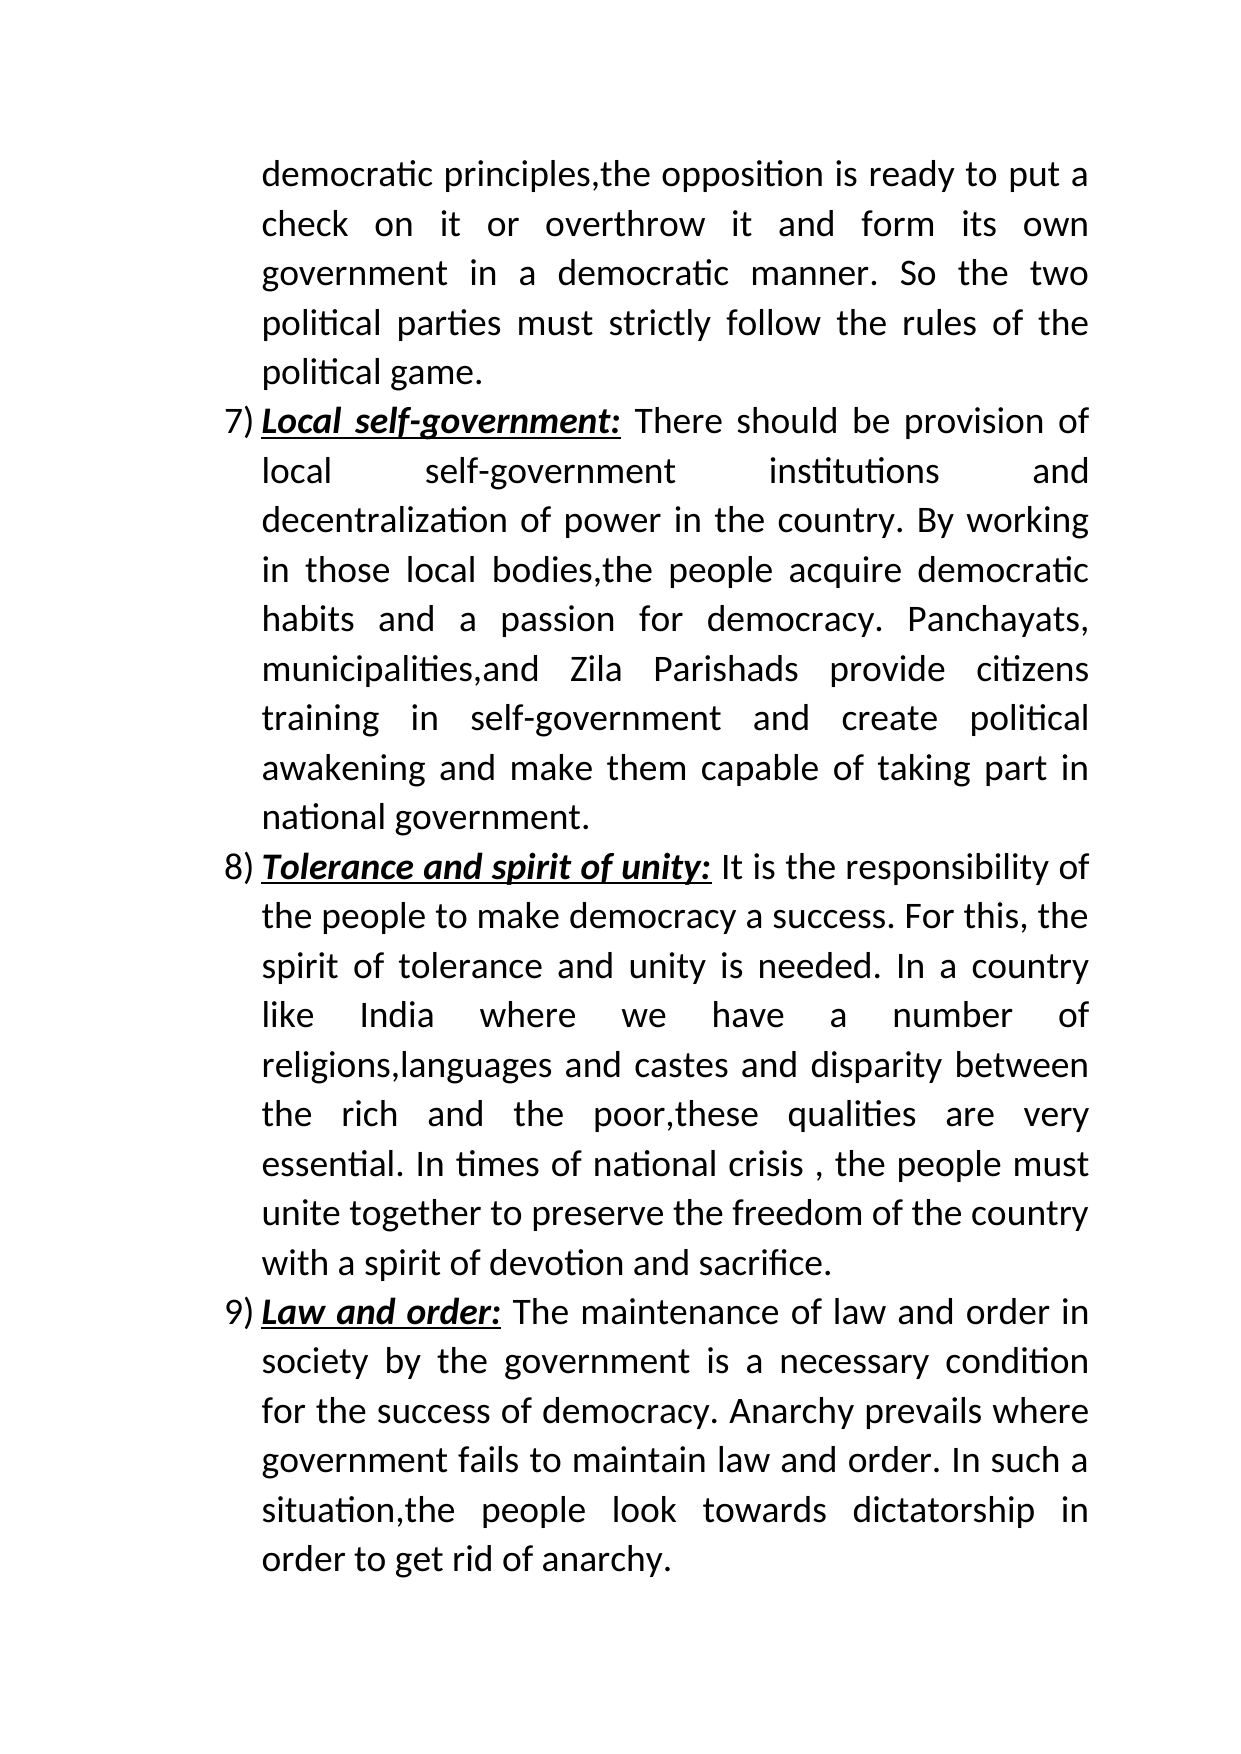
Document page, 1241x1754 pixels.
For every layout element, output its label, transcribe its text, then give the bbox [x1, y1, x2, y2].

list Tolerance and spirit of unity: It is the responsibility of the people to make democracy a success. For this, the spirit of tolerance and unity is needed. In a country like India where we have a number of religions,languages and castes and disparity between the rich and the poor,these qualities are very essential. In times of national crisis , the people must unite together to preserve the freedom of the country with a spirit of devotion and sacrifice. [224, 843, 1090, 1284]
list Local self-government: There should be provision of local self-government institutions and decentralization of power in the country. By working in those local bodies,the people acquire democratic habits and a passion for democracy. Panchayats, municipalities,and Zila Parishads provide citizens training in self-government and create political awakening and make them capable of taking part in national government. [224, 397, 1090, 839]
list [224, 150, 1090, 394]
list Law and order: The maintenance of law and order in society by the government is a necessary condition for the success of democracy. Anarchy prevails where government fails to maintain law and order. In such a situation,the people look towards dictatorship in order to get rid of anarchy. [224, 1288, 1090, 1581]
